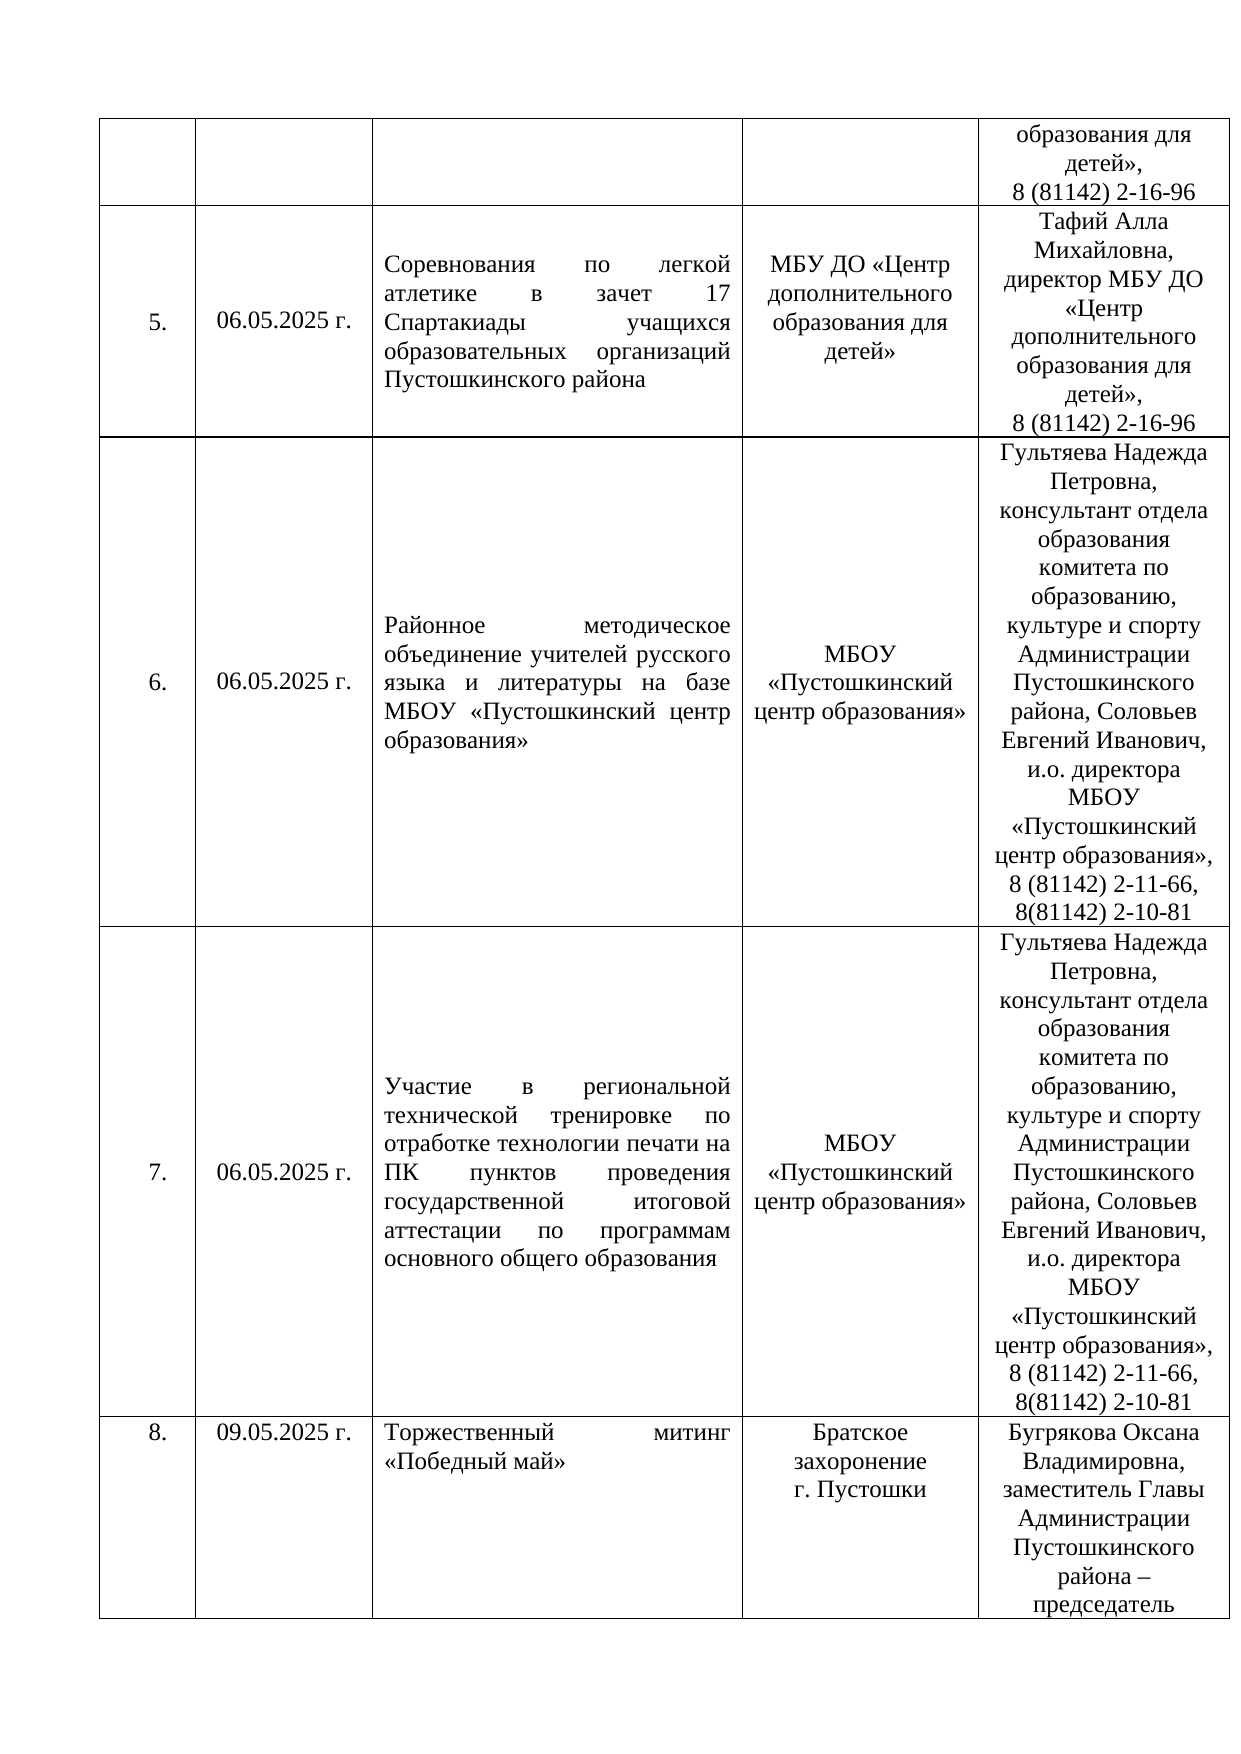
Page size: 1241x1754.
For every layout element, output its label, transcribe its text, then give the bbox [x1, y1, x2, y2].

table_cell [100, 119, 195, 205]
table_cell 06.05.2025 г. [196, 206, 372, 436]
table_cell [100, 1417, 195, 1618]
table_cell 06.05.2025 г. [196, 927, 372, 1416]
table_cell Гультяева Надежда Петровна, консультант отдела образования комитета по образованию, культуре и спорту Администрации Пустошкинского района, Соловьев Евгений Иванович, и.о. директора МБОУ «Пустошкинский центр образования», 8 (81142) 2-11-66, 8(81142) 2-10-81 [979, 438, 1229, 926]
table_cell МБУ ДО «Центр дополнительного образования для детей» [743, 206, 978, 436]
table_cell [743, 1417, 978, 1618]
table_cell МБОУ «Пустошкинский центр образования» [743, 927, 978, 1416]
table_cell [373, 1417, 742, 1618]
table_cell Тафий Алла Михайловна, директор МБУ ДО «Центр дополнительного образования для детей», 8 (81142) 2-16-96 [979, 206, 1229, 436]
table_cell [196, 119, 372, 205]
table_cell [100, 927, 195, 1416]
table_cell 09.05.2025 г. [196, 1417, 372, 1618]
table_cell [100, 206, 195, 436]
table_cell МБОУ «Пустошкинский центр образования» [743, 438, 978, 926]
table_cell Гультяева Надежда Петровна, консультант отдела образования комитета по образованию, культуре и спорту Администрации Пустошкинского района, Соловьев Евгений Иванович, и.о. директора МБОУ «Пустошкинский центр образования», 8 (81142) 2-11-66, 8(81142) 2-10-81 [979, 927, 1229, 1416]
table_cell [373, 119, 742, 205]
table_cell Соревнования по легкой атлетике в зачет 17 Спартакиады учащихся образовательных организаций Пустошкинского района [373, 206, 742, 436]
table_cell Районное методическое объединение учителей русского языка и литературы на базе МБОУ «Пустошкинский центр образования» [373, 438, 742, 926]
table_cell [979, 119, 1229, 205]
table_cell Участие в региональной технической тренировке по отработке технологии печати на ПК пунктов проведения государственной итоговой аттестации по программам основного общего образования [373, 927, 742, 1416]
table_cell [979, 1417, 1229, 1618]
table_cell 06.05.2025 г. [196, 438, 372, 926]
table_cell [100, 438, 195, 926]
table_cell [743, 119, 978, 205]
